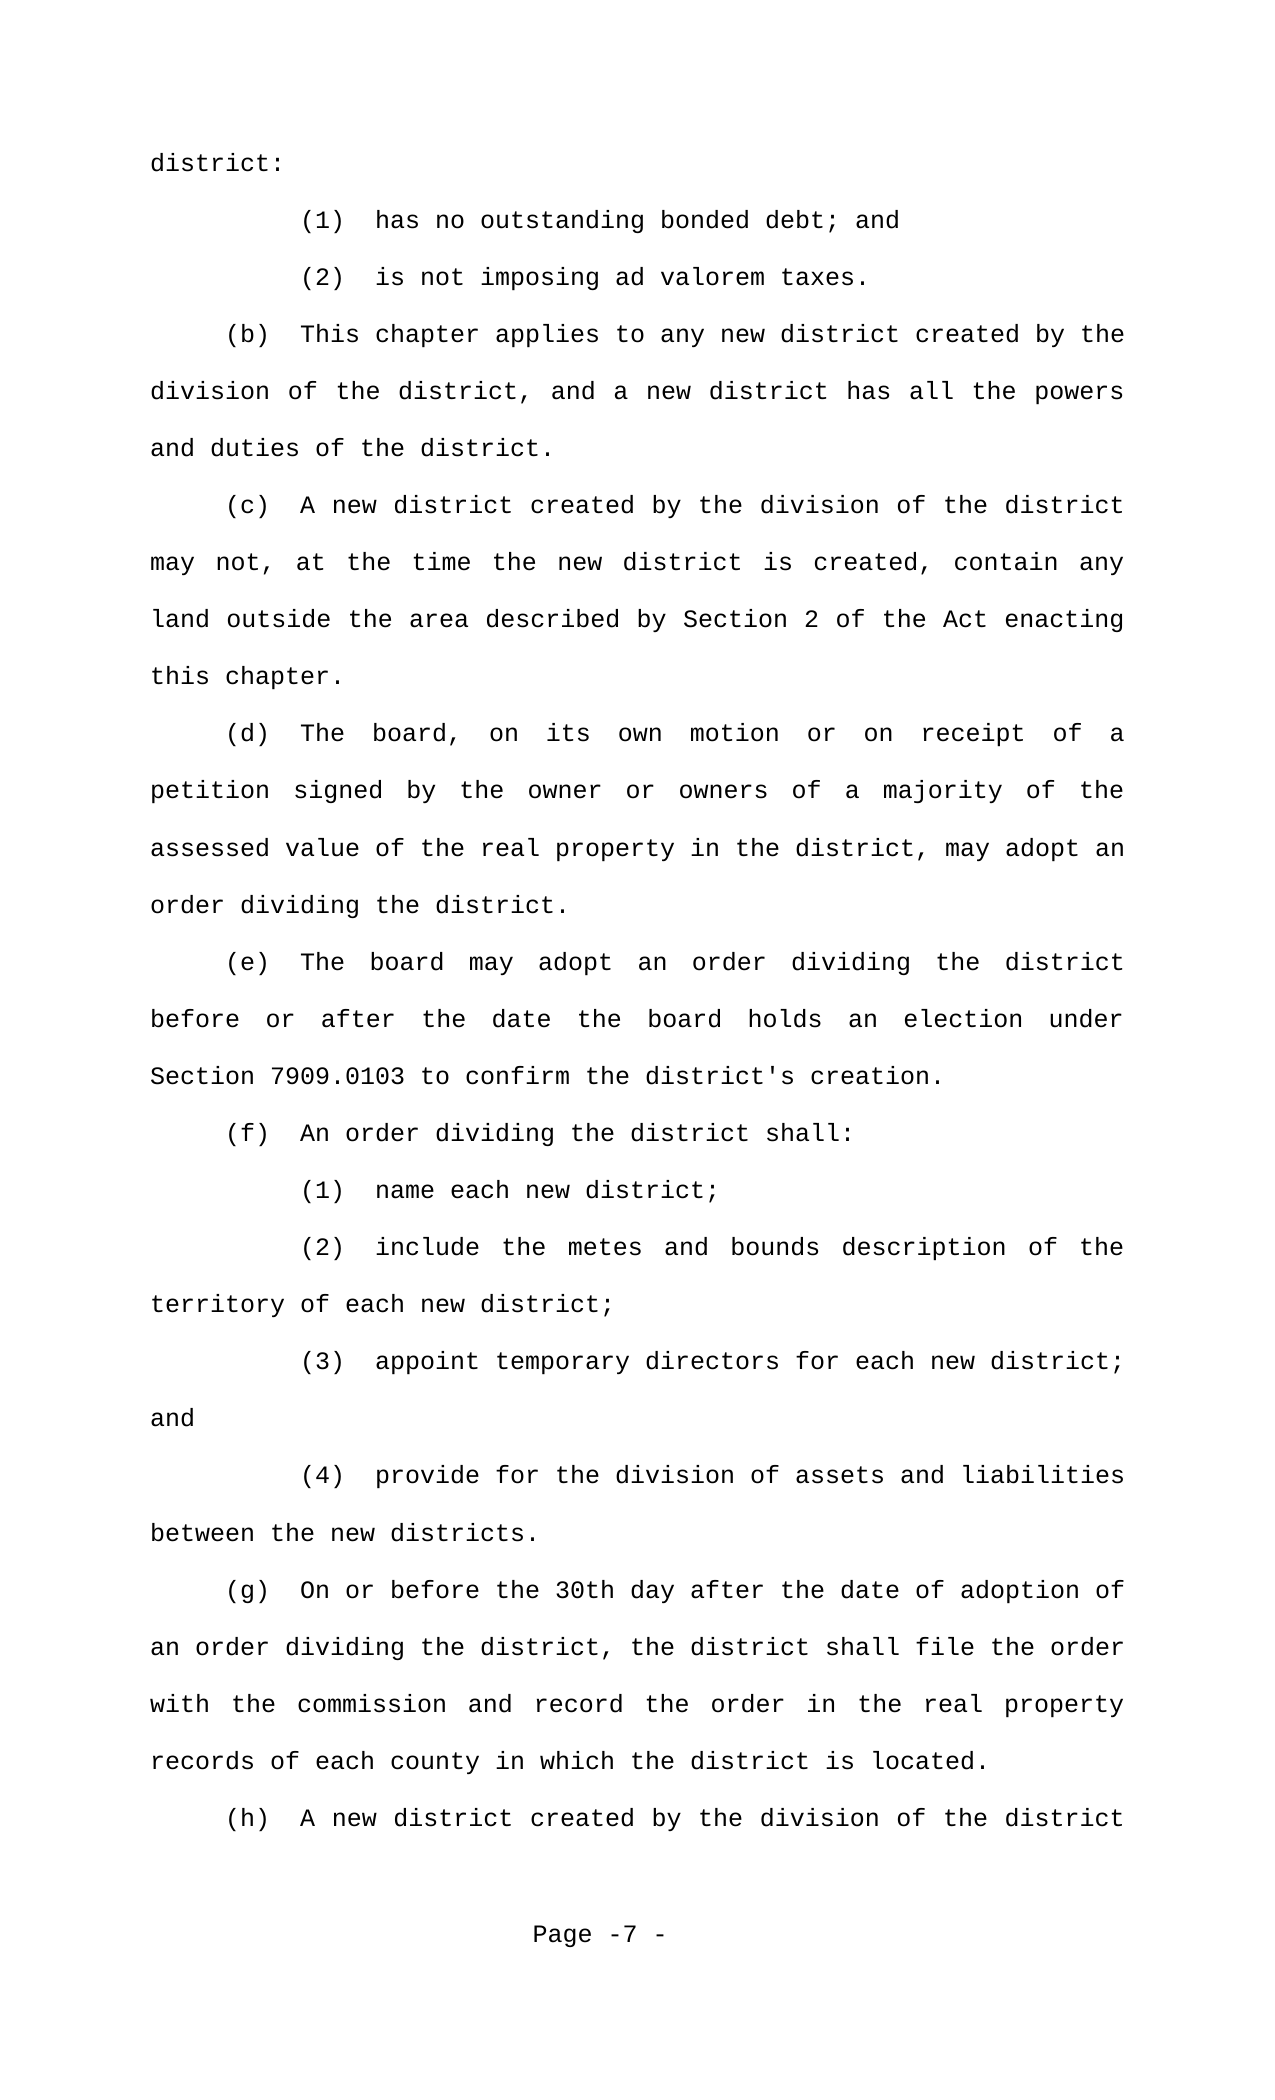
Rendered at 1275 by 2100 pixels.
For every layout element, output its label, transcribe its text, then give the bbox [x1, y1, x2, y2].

text (1) has no outstanding bonded debt; and [150, 207, 1125, 236]
text (3) appoint temporary directors for each new district; and [150, 1349, 1125, 1434]
text (1) name each new district; [150, 1177, 1125, 1206]
text (e) The board may adopt an order dividing the district before or after the date the board holds an election under Section 7909.0103 to confirm the district's creation. [150, 949, 1125, 1092]
text (d) The board, on its own motion or on receipt of a petition signed by the owner or owners of a majority of the assessed value of the real property in the district, may adopt an order dividing the district. [150, 721, 1125, 921]
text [150, 150, 1125, 178]
text (f) An order dividing the district shall: [150, 1120, 1125, 1149]
text (2) is not imposing ad valorem taxes. [150, 264, 1125, 293]
text (b) This chapter applies to any new district created by the division of the district, and a new district has all the powers and duties of the district. [150, 321, 1125, 464]
text (2) include the metes and bounds description of the territory of each new district; [150, 1234, 1125, 1320]
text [150, 1805, 1125, 1834]
text (c) A new district created by the division of the district may not, at the time the new district is created, contain any land outside the area described by Section 2 of the Act enacting this chapter. [150, 492, 1125, 692]
text (g) On or before the 30th day after the date of adoption of an order dividing the district, the district shall file the order with the commission and record the order in the real property records of each county in which the district is located. [150, 1577, 1125, 1777]
text (4) provide for the division of assets and liabilities between the new districts. [150, 1463, 1125, 1548]
